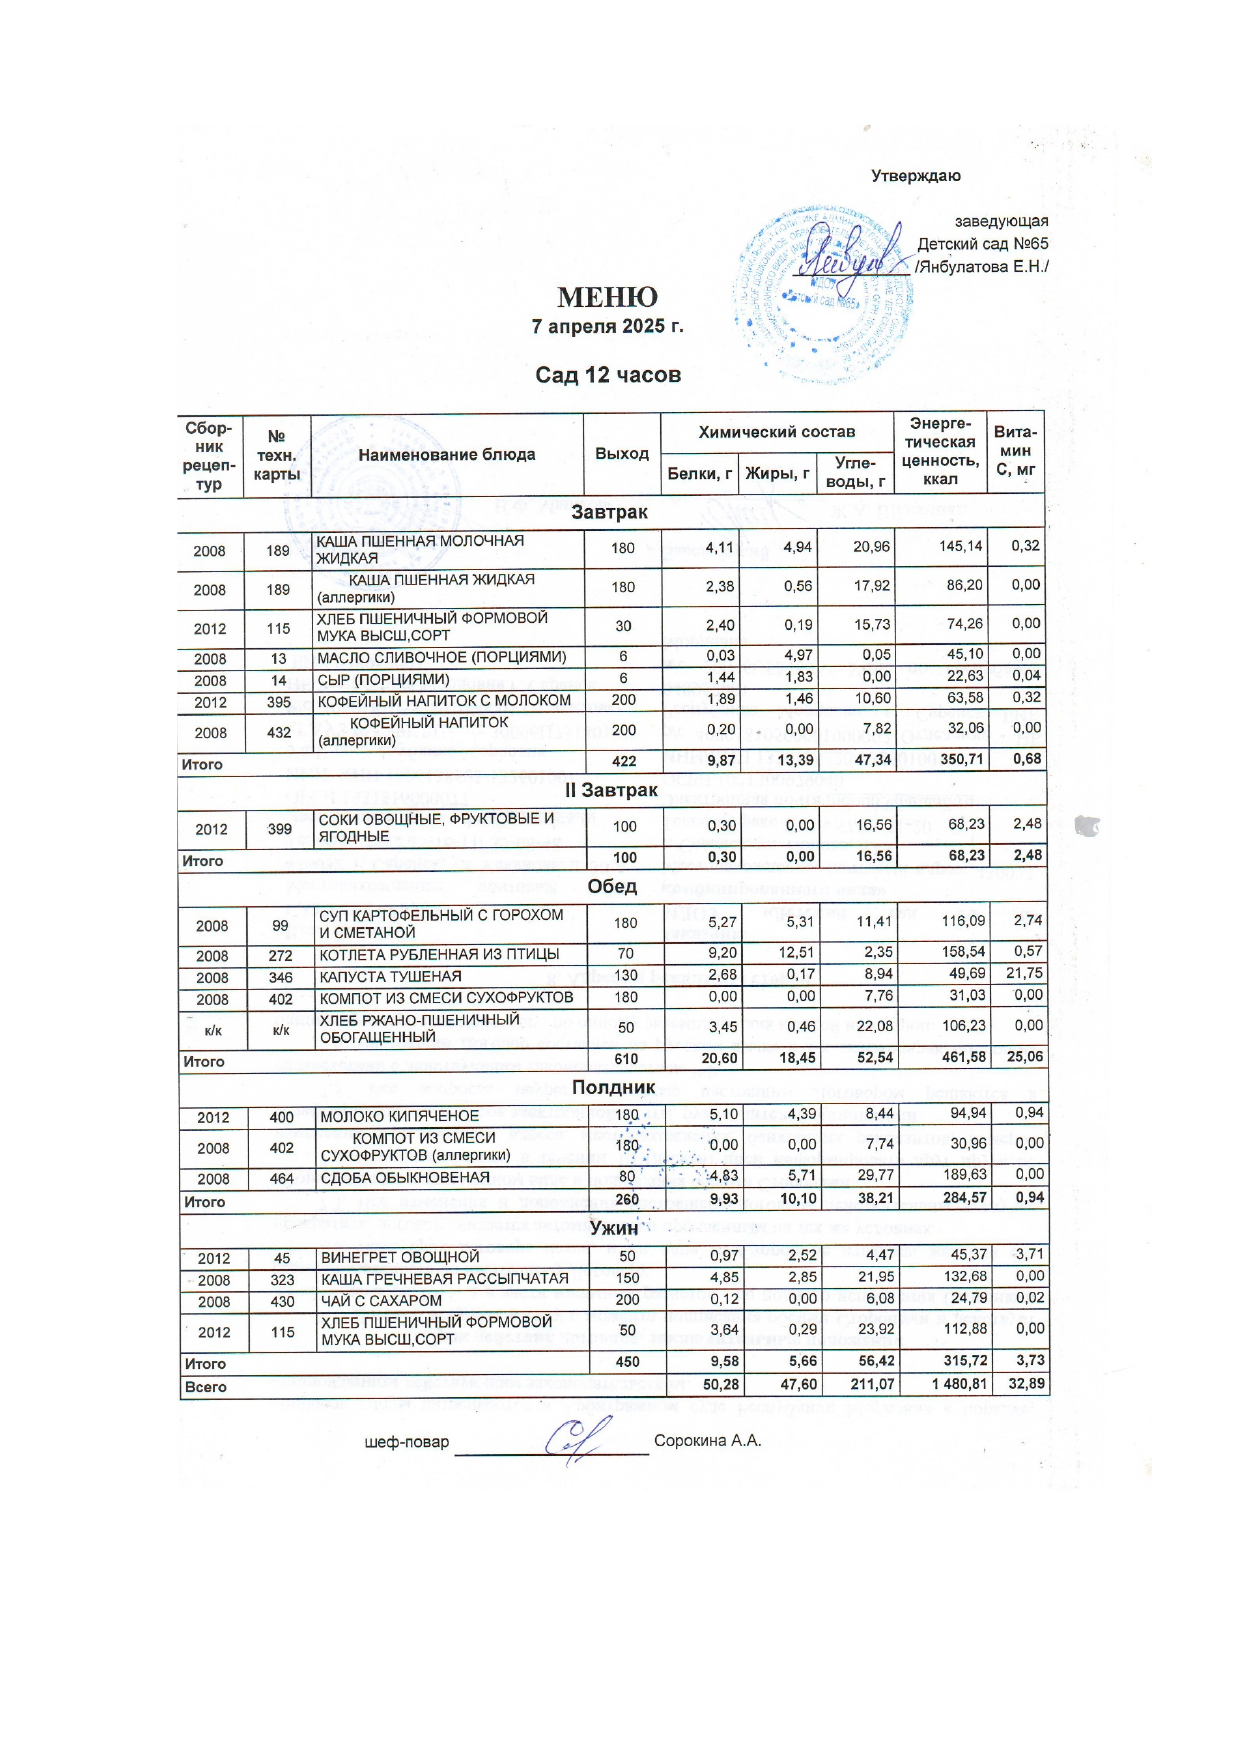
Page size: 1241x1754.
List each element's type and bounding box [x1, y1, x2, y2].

picture [177, 118, 1152, 1497]
